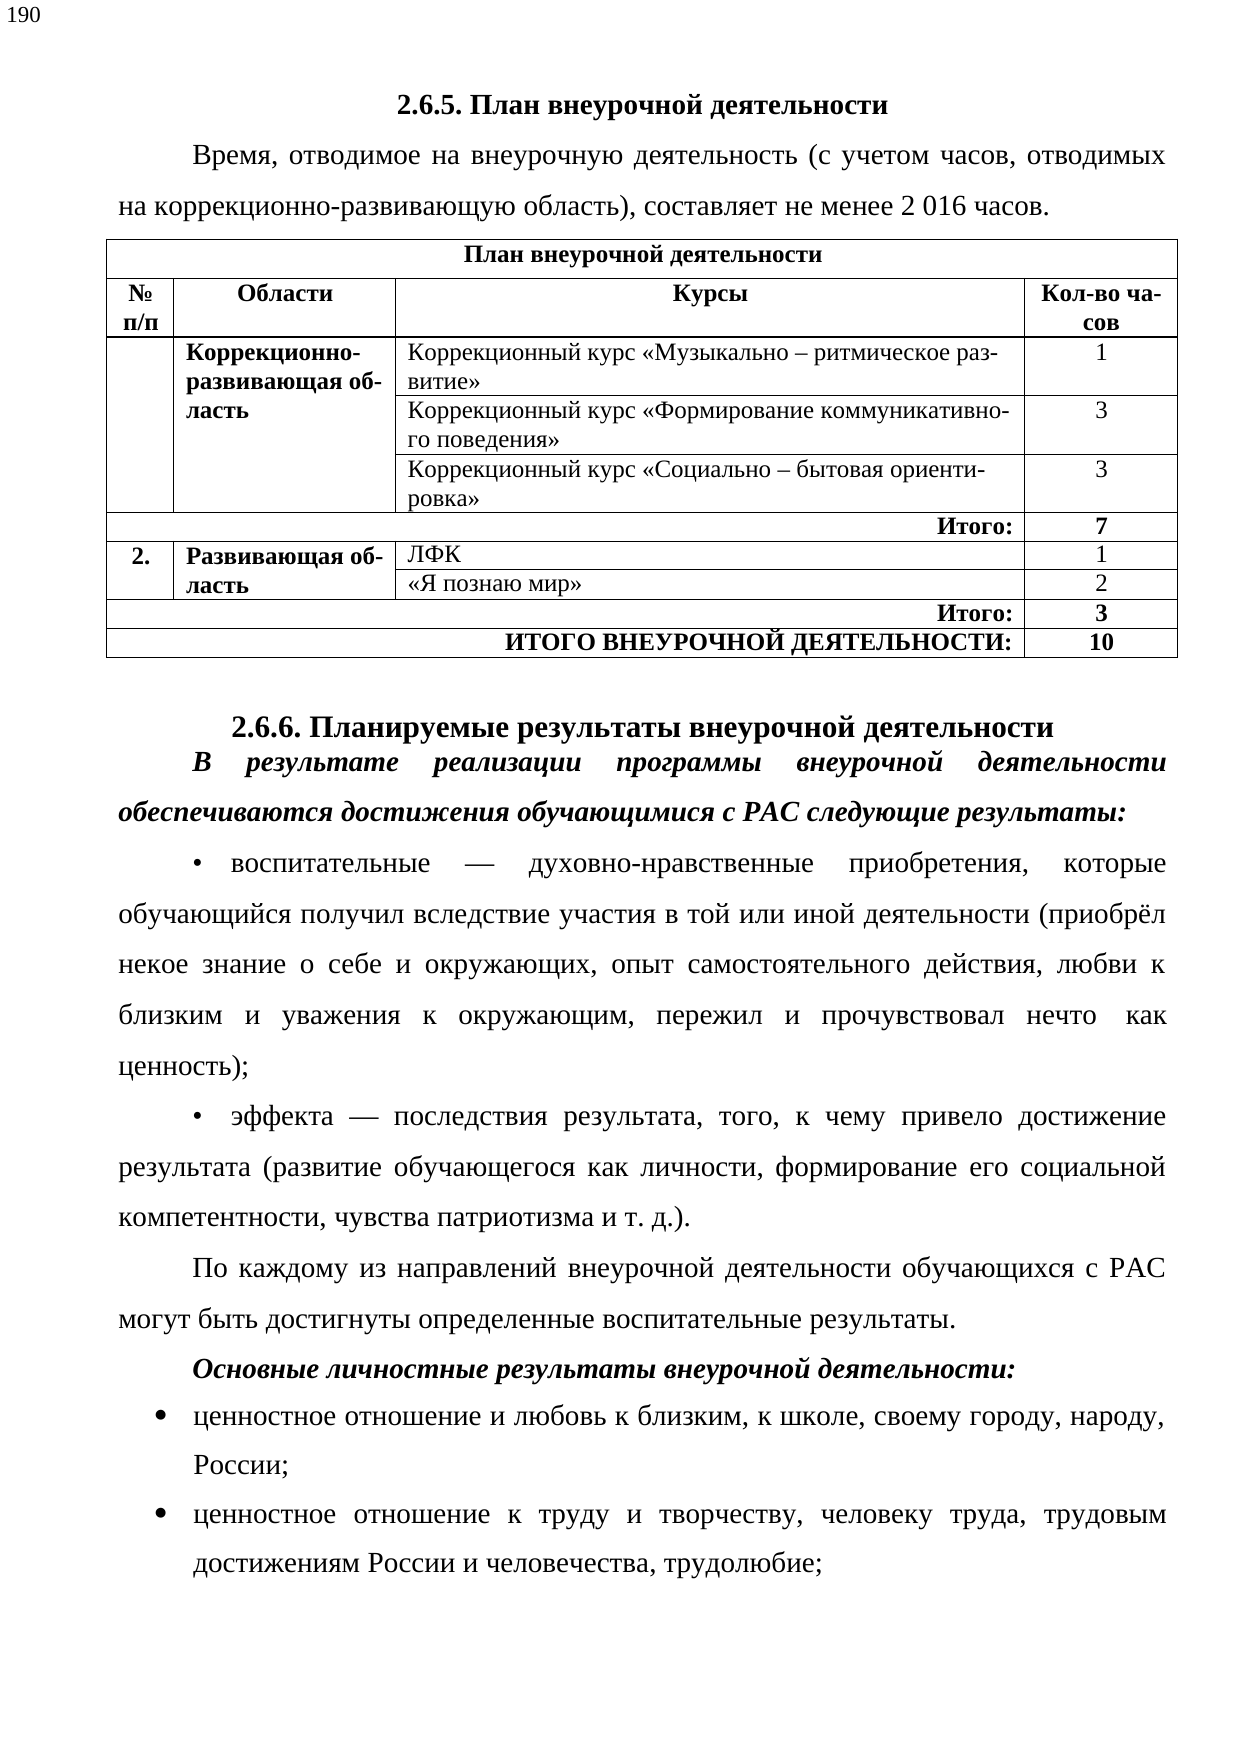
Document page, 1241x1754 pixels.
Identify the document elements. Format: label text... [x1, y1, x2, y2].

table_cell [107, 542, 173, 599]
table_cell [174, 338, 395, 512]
list ценностное отношение к труду и творчеству, человеку труда, трудовым достижениям России и человечества, трудолюбие; [156, 1496, 1167, 1579]
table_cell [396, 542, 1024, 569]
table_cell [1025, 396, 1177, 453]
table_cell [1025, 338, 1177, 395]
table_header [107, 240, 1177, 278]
text Время, отводимое на внеурочную деятельность (с учетом часов, отводимых на коррекционно-развивающую область), составляет не менее 2 016 часов. [118, 137, 1166, 221]
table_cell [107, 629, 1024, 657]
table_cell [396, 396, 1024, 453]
subtitle Основные личностные результаты внеурочной деятельности: [192, 1351, 1240, 1385]
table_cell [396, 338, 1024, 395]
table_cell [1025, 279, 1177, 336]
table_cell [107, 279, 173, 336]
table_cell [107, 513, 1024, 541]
subtitle Планируемые результаты внеурочной деятельности [231, 708, 1240, 744]
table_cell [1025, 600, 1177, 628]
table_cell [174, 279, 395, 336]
subtitle В результате реализации программы внеурочной деятельности обеспечиваются достижения обучающимися с РАС следующие результаты: [118, 744, 1167, 828]
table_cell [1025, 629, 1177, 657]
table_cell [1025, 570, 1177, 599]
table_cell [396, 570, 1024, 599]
list эффекта — последствия результата, того, к чему привело достижение результата (развитие обучающегося как личности, формирование его социальной компетентности, чувства патриотизма и т. д.). [118, 1098, 1167, 1233]
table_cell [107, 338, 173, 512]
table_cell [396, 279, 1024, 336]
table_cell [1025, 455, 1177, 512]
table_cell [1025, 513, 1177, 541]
text По каждому из направлений внеурочной деятельности обучающихся с РАС могут быть достигнуты определенные воспитательные результаты. [118, 1250, 1167, 1334]
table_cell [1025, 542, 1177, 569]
subtitle План внеурочной деятельности [397, 87, 1240, 120]
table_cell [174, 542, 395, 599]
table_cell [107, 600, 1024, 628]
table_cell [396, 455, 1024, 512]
list ценностное отношение и любовь к близким, к школе, своему городу, народу, России; [156, 1398, 1166, 1481]
list воспитательные — духовно-нравственные приобретения, которые обучающийся получил вследствие участия в той или иной деятельности (приобрёл некое знание о себе и окружающих, опыт самостоятельного действия, любви к близким и уважения к окружающим, пережил и прочувствовал нечто как ценность); [118, 845, 1167, 1081]
